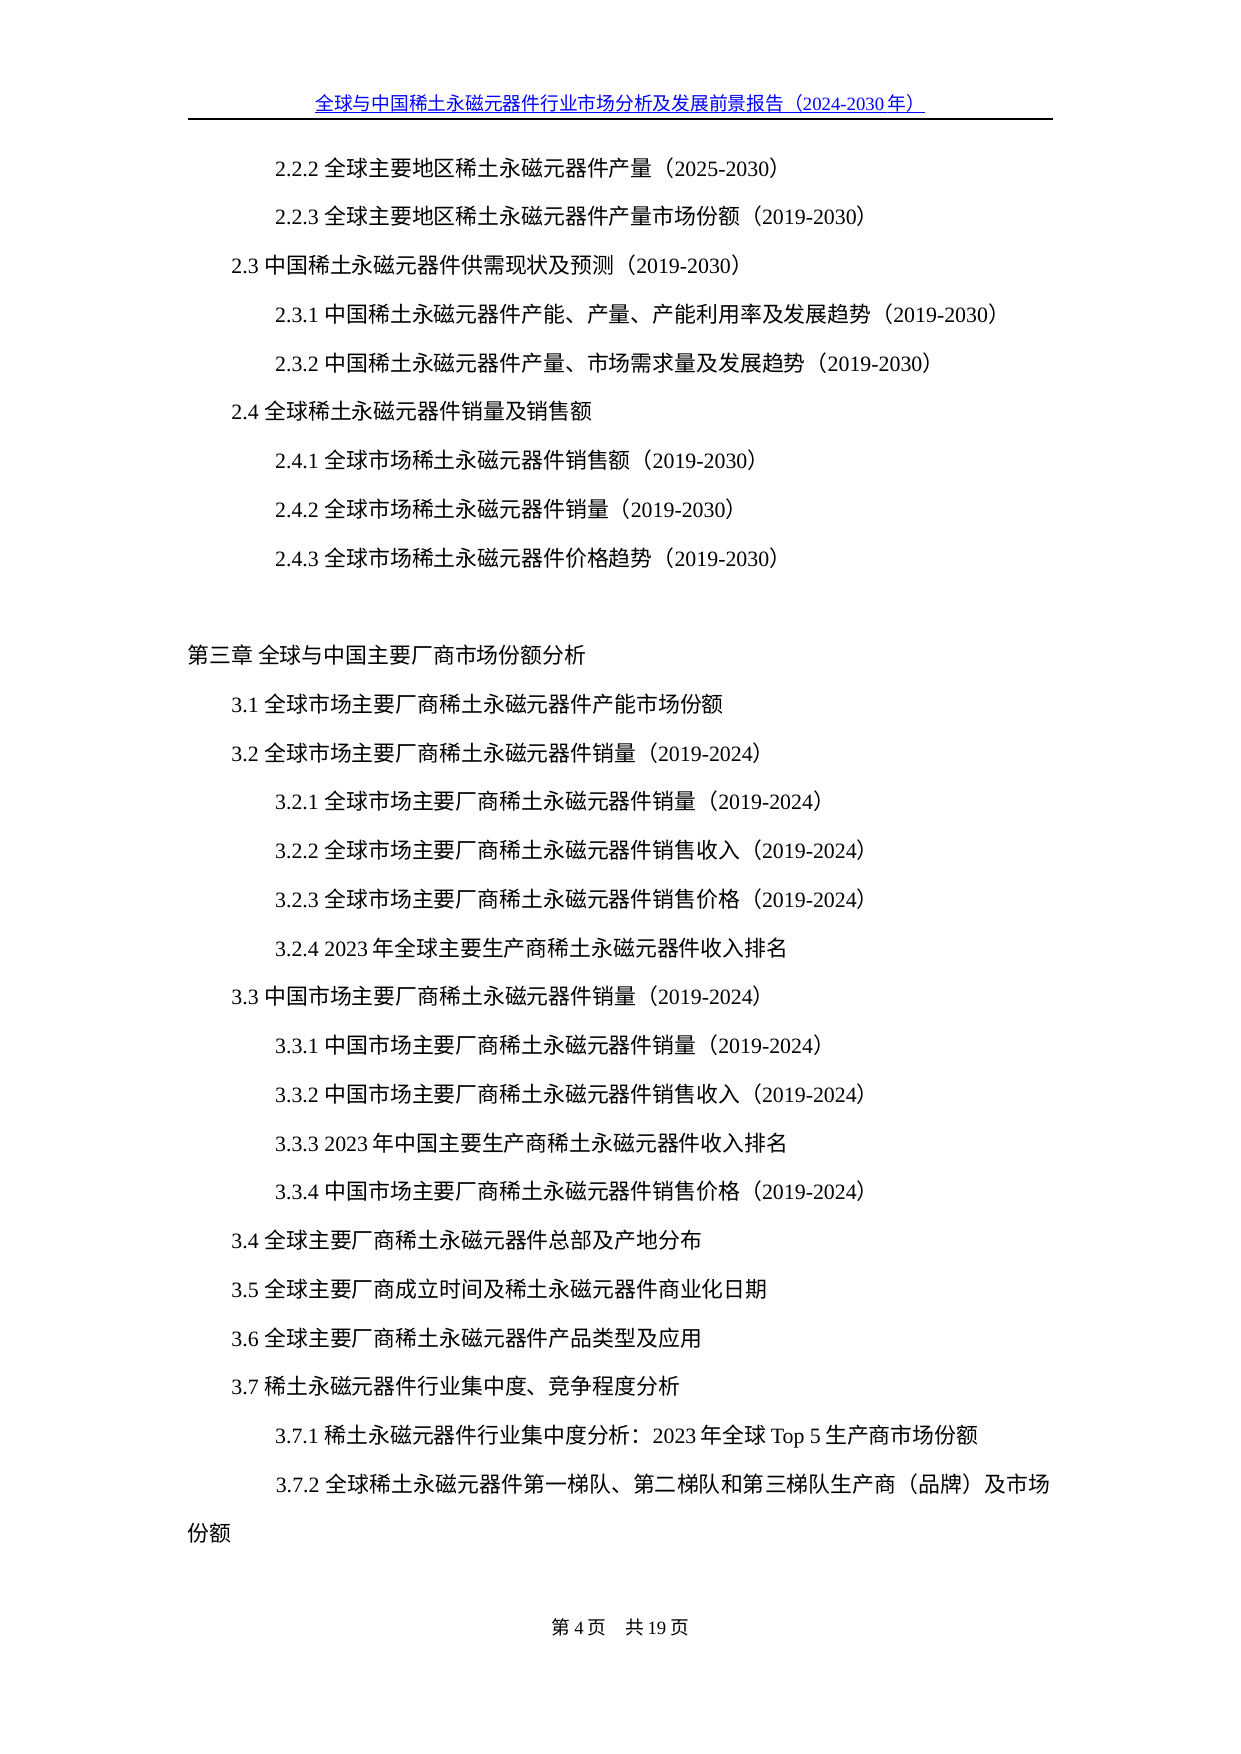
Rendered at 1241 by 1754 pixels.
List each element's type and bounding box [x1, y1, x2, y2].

text [187, 150, 1053, 1548]
